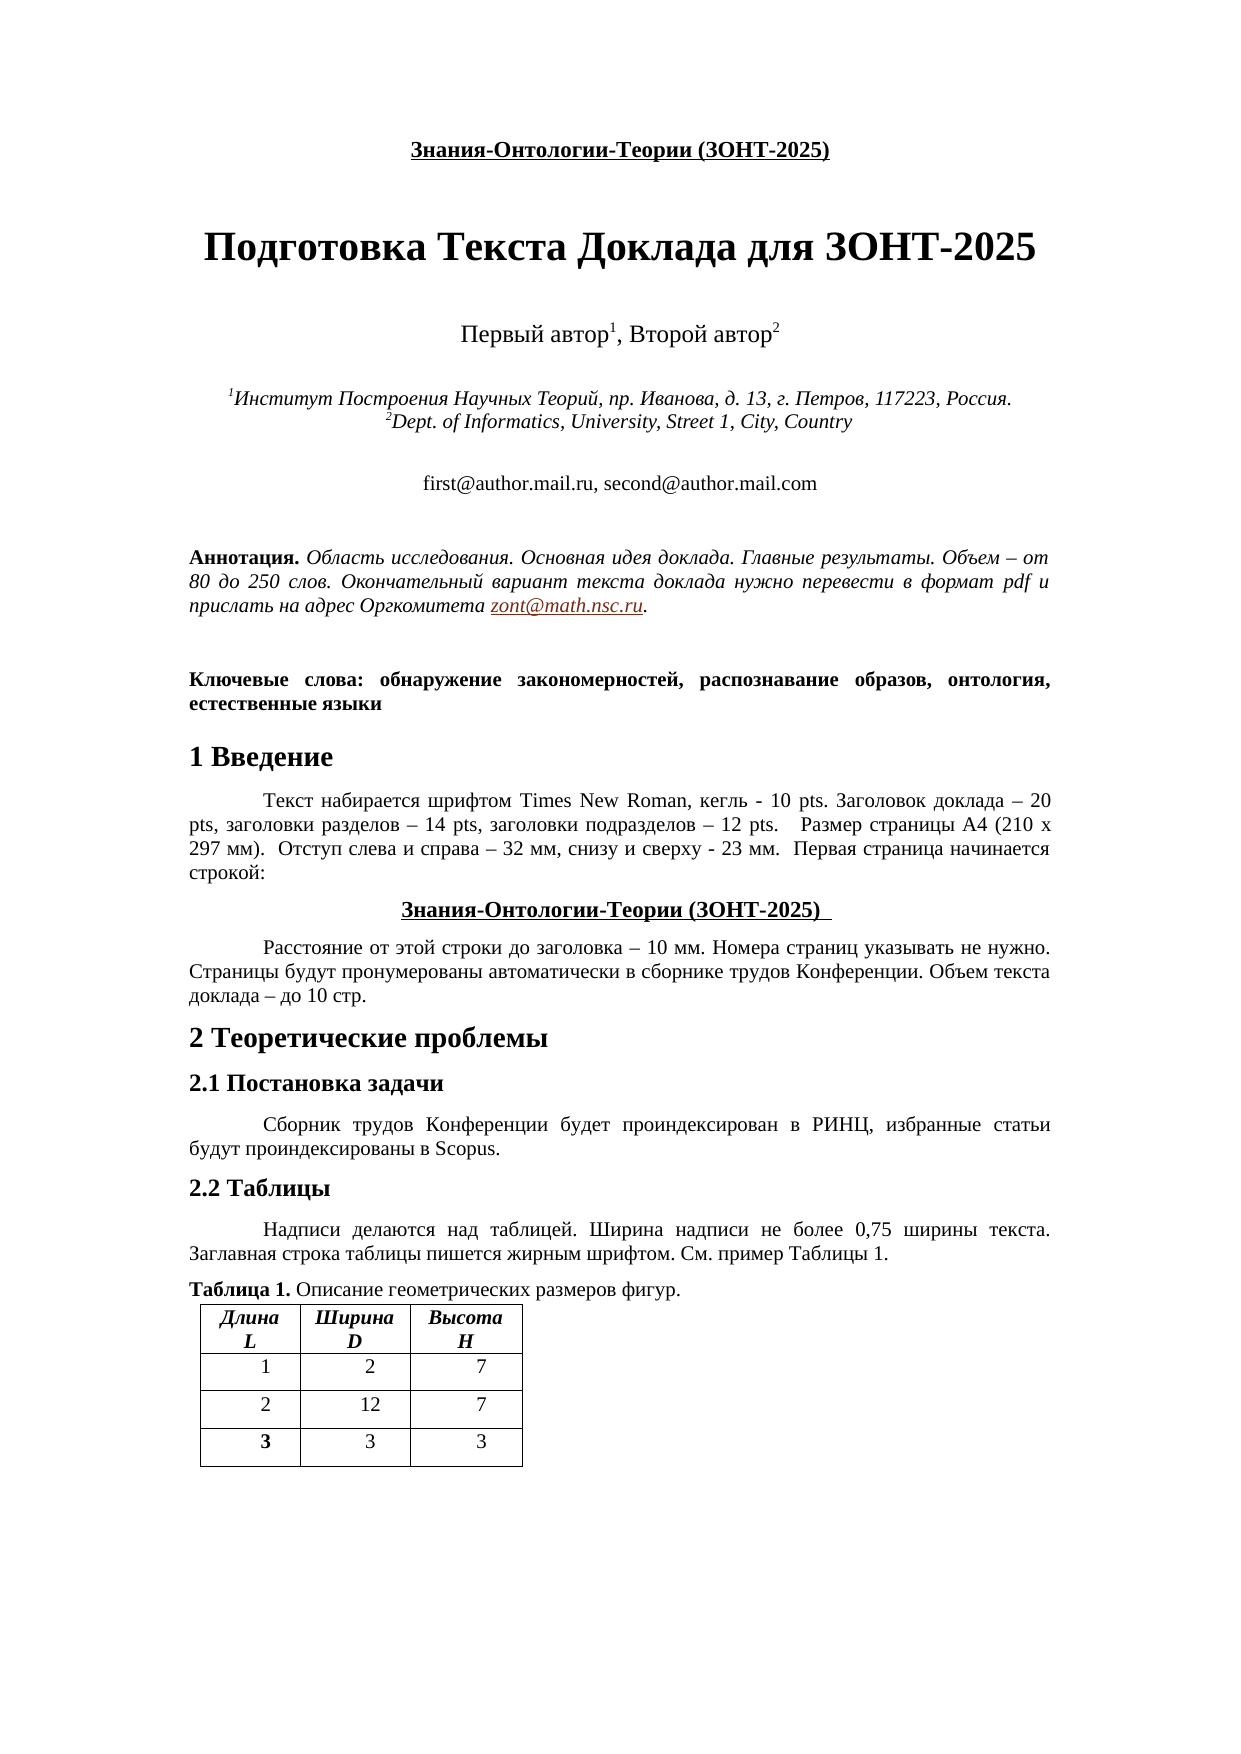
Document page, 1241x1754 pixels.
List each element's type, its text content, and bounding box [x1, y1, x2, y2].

table_cell 3 [411, 1429, 522, 1466]
text Первый автор1, Второй автор2 [189, 319, 1051, 348]
table_header Длина L [201, 1305, 300, 1353]
table_cell 7 [411, 1354, 522, 1390]
text first@author.mail.ru, second@author.mail.com [189, 471, 1051, 495]
table_cell 12 [301, 1391, 410, 1428]
text Таблицы [189, 1173, 1051, 1202]
table_cell 1 [201, 1354, 300, 1390]
table_header Высота H [411, 1305, 522, 1353]
text Введение [189, 739, 1051, 773]
text Постановка задачи [189, 1068, 1051, 1097]
text Таблица 1. Описание геометрических размеров фигур. [189, 1277, 1051, 1301]
table_cell 2 [201, 1391, 300, 1428]
table_cell 7 [411, 1391, 522, 1428]
title Подготовка Текста Доклада для ЗОНТ-2025 [189, 221, 1051, 269]
text Аннотация. Область исследования. Основная идея доклада. Главные результаты. Объем – от 80 до 250 слов. Окончательный вариант текста доклада нужно перевести в формат pdf и прислать на адрес Оргкомитета zont@math.nsc.ru. [189, 545, 1051, 617]
text 1Институт Построения Научных Теорий, пр. Иванова, д. 13, г. Петров, 117223, Россия. 2Dept. of Informatics, University, Street 1, City, Country [189, 385, 1051, 433]
table_header Ширина D [301, 1305, 410, 1353]
text Знания-Онтологии-Теории (ЗОНТ-2025) [189, 896, 1051, 923]
text Расстояние от этой строки до заголовка – 10 мм. Номера страниц указывать не нужно. Страницы будут пронумерованы автоматически в сборнике трудов Конференции. Объем текста доклада – до 10 стр. [189, 935, 1051, 1007]
table_cell 3 [201, 1429, 300, 1466]
title Ключевые слова: обнаружение закономерностей, распознавание образов, онтология, естественные языки [189, 667, 1051, 715]
table_cell 2 [301, 1354, 410, 1390]
text Сборник трудов Конференции будет проиндексирован в РИНЦ, избранные статьи будут проиндексированы в Scopus. [189, 1112, 1051, 1160]
text Текст набирается шрифтом Times New Roman, кегль - 10 pts. Заголовок доклада – 20 pts, заголовки разделов – 14 pts, заголовки подразделов – 12 pts. Размер страницы А4 (210 x 297 мм). Отступ слева и справа – 32 мм, снизу и сверху - 23 мм. Первая страница начинается строкой: [189, 788, 1051, 884]
text Теоретические проблемы [189, 1020, 1051, 1053]
title Знания-Онтологии-Теории (ЗОНТ-2025) [189, 136, 1051, 162]
text Надписи делаются над таблицей. Ширина надписи не более 0,75 ширины текста. Заглавная строка таблицы пишется жирным шрифтом. См. пример Таблицы 1. [189, 1217, 1051, 1265]
table_cell 3 [301, 1429, 410, 1466]
